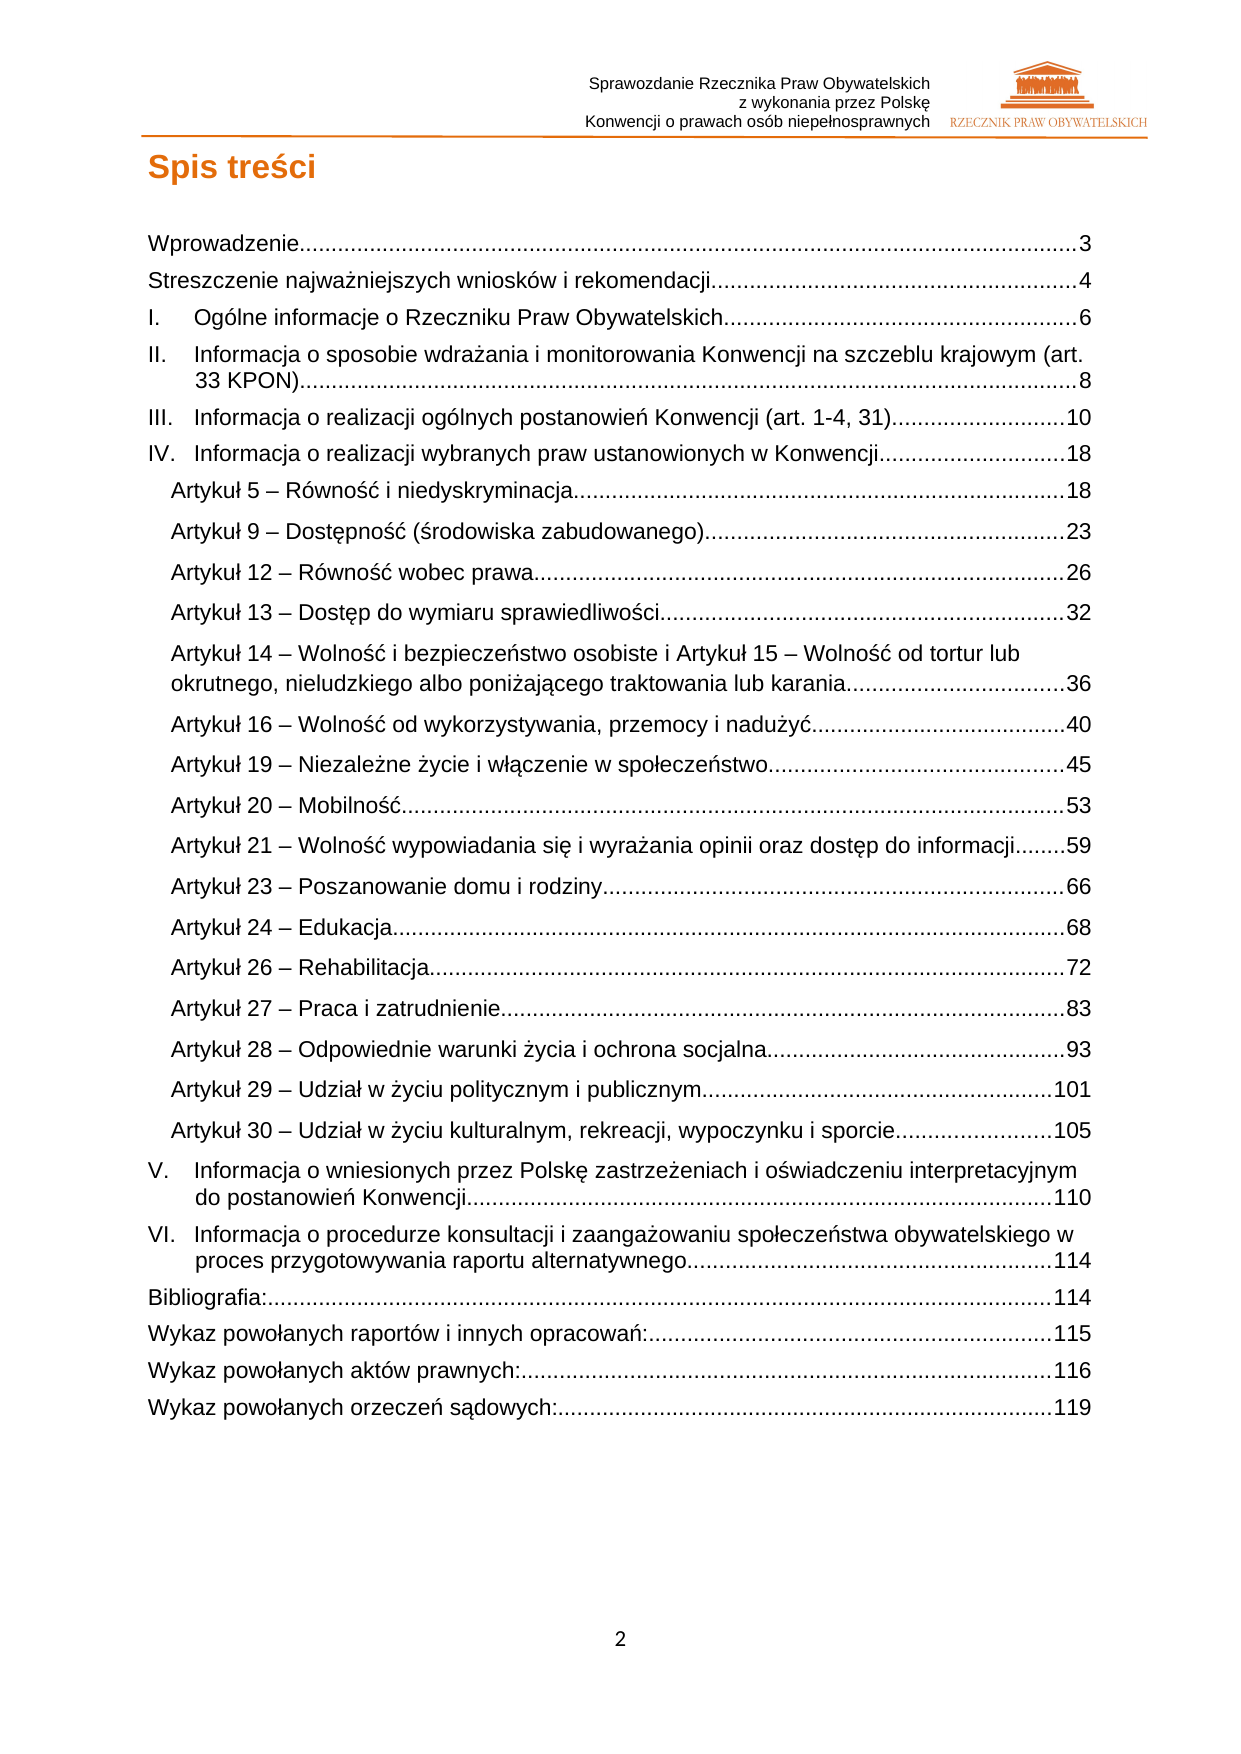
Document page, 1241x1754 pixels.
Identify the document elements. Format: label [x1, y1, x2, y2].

picture [950, 61, 1147, 127]
